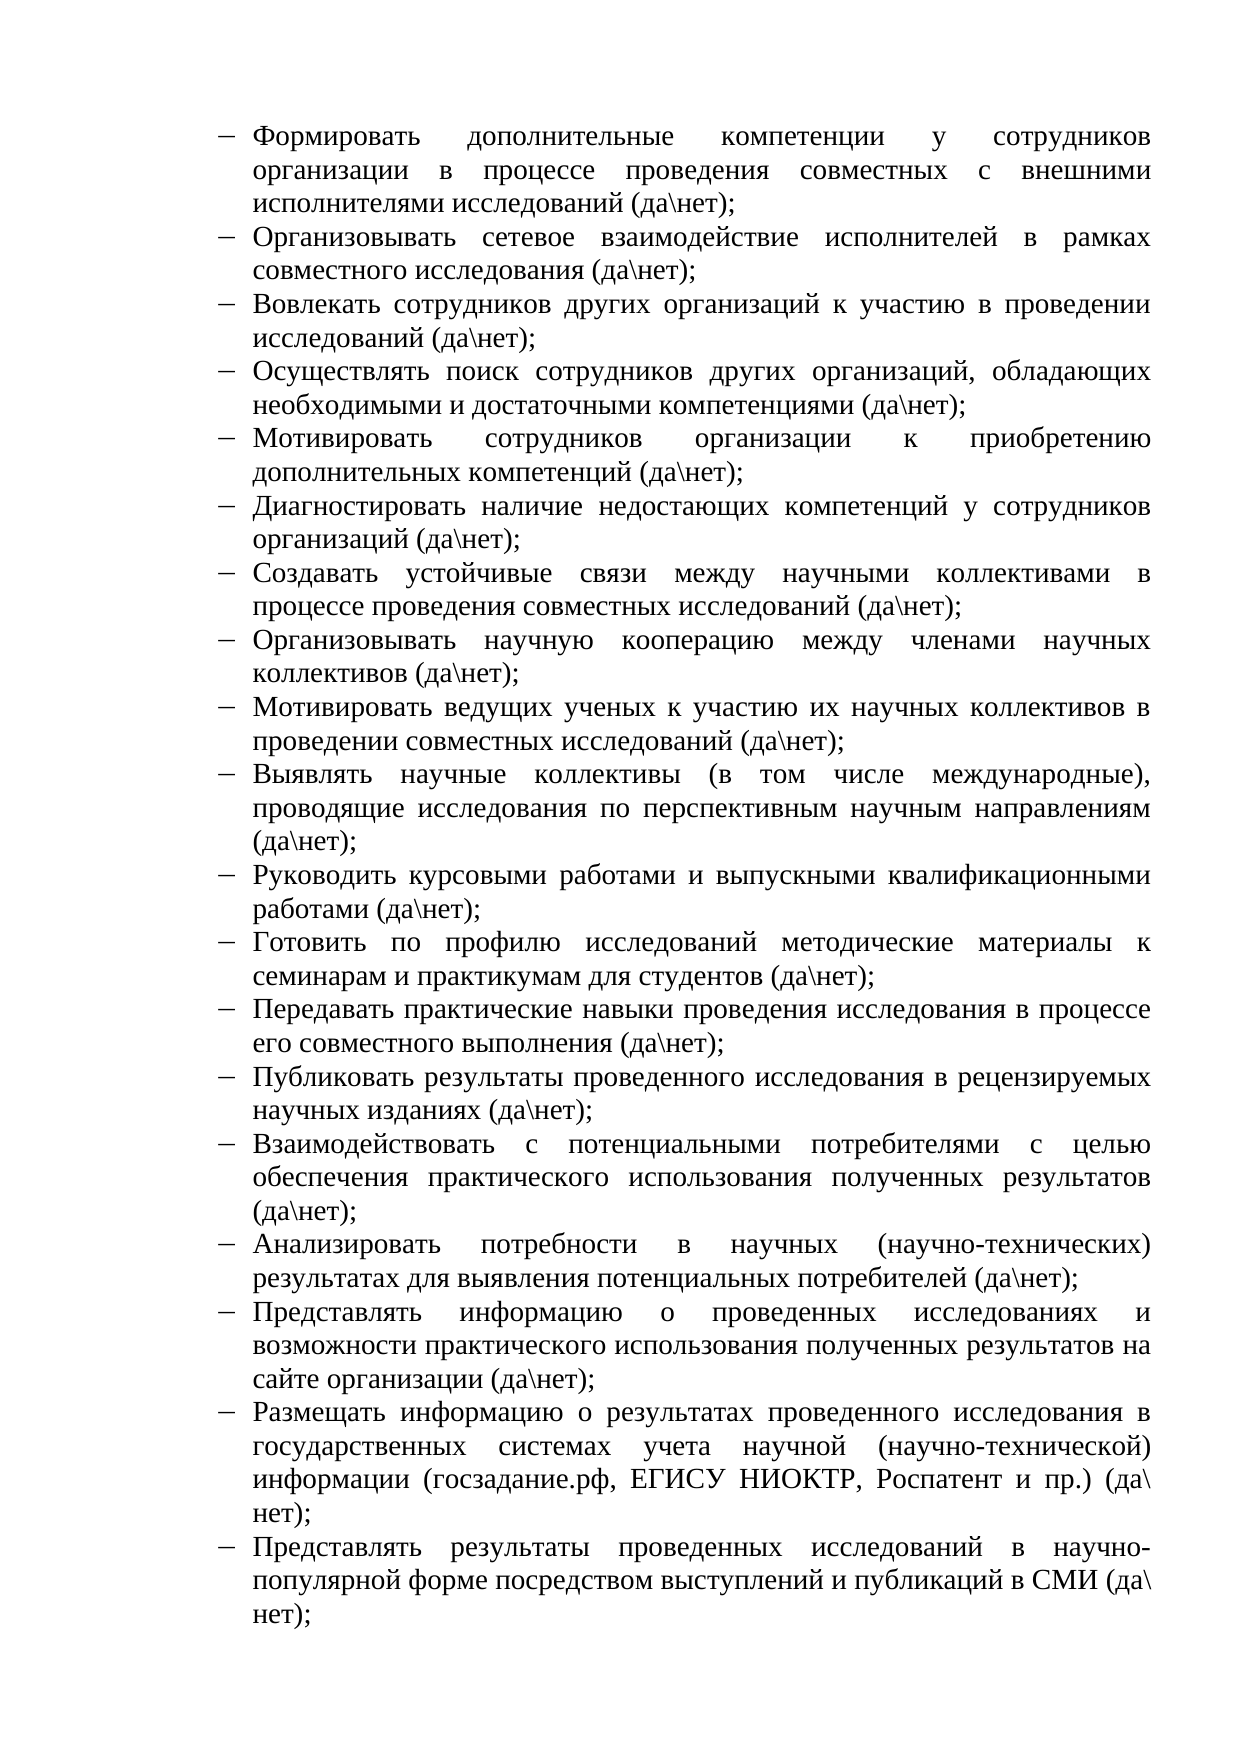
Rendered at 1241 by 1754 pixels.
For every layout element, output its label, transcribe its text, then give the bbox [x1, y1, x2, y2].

list Публиковать результаты проведенного исследования в рецензируемых научных изданиях (да\нет); [215, 1059, 1152, 1126]
list Руководить курсовыми работами и выпускными квалификационными работами (да\нет); [215, 857, 1152, 924]
list Анализировать потребности в научных (научно-технических) результатах для выявления потенциальных потребителей (да\нет); [215, 1227, 1152, 1294]
list Представлять результаты проведенных исследований в научно-популярной форме посредством выступлений и публикаций в СМИ (да\нет); [215, 1529, 1152, 1629]
list Размещать информацию о результатах проведенного исследования в государственных системах учета научной (научно-технической) информации (госзадание.рф, ЕГИСУ НИОКТР, Роспатент и пр.) (да\нет); [215, 1394, 1152, 1529]
list Выявлять научные коллективы (в том числе международные), проводящие исследования по перспективным научным направлениям (да\нет); [215, 756, 1152, 857]
list Осуществлять поиск сотрудников других организаций, обладающих необходимыми и достаточными компетенциями (да\нет); [215, 353, 1152, 420]
list Организовывать сетевое взаимодействие исполнителей в рамках совместного исследования (да\нет); [215, 219, 1152, 286]
list Диагностировать наличие недостающих компетенций у сотрудников организаций (да\нет); [215, 488, 1152, 555]
list Вовлекать сотрудников других организаций к участию в проведении исследований (да\нет); [215, 286, 1152, 353]
list Создавать устойчивые связи между научными коллективами в процессе проведения совместных исследований (да\нет); [215, 555, 1152, 622]
list Представлять информацию о проведенных исследованиях и возможности практического использования полученных результатов на сайте организации (да\нет); [215, 1294, 1152, 1394]
list Готовить по профилю исследований методические материалы к семинарам и практикумам для студентов (да\нет); [215, 924, 1152, 991]
list Мотивировать сотрудников организации к приобретению дополнительных компетенций (да\нет); [215, 420, 1152, 488]
list Взаимодействовать с потенциальными потребителями с целью обеспечения практического использования полученных результатов (да\нет); [215, 1126, 1152, 1227]
list Передавать практические навыки проведения исследования в процессе его совместного выполнения (да\нет); [215, 991, 1152, 1059]
list Организовывать научную кооперацию между членами научных коллективов (да\нет); [215, 622, 1152, 689]
list Мотивировать ведущих ученых к участию их научных коллективов в проведении совместных исследований (да\нет); [215, 689, 1152, 756]
list Формировать дополнительные компетенции у сотрудников организации в процессе проведения совместных с внешними исполнителями исследований (да\нет); [215, 118, 1152, 219]
